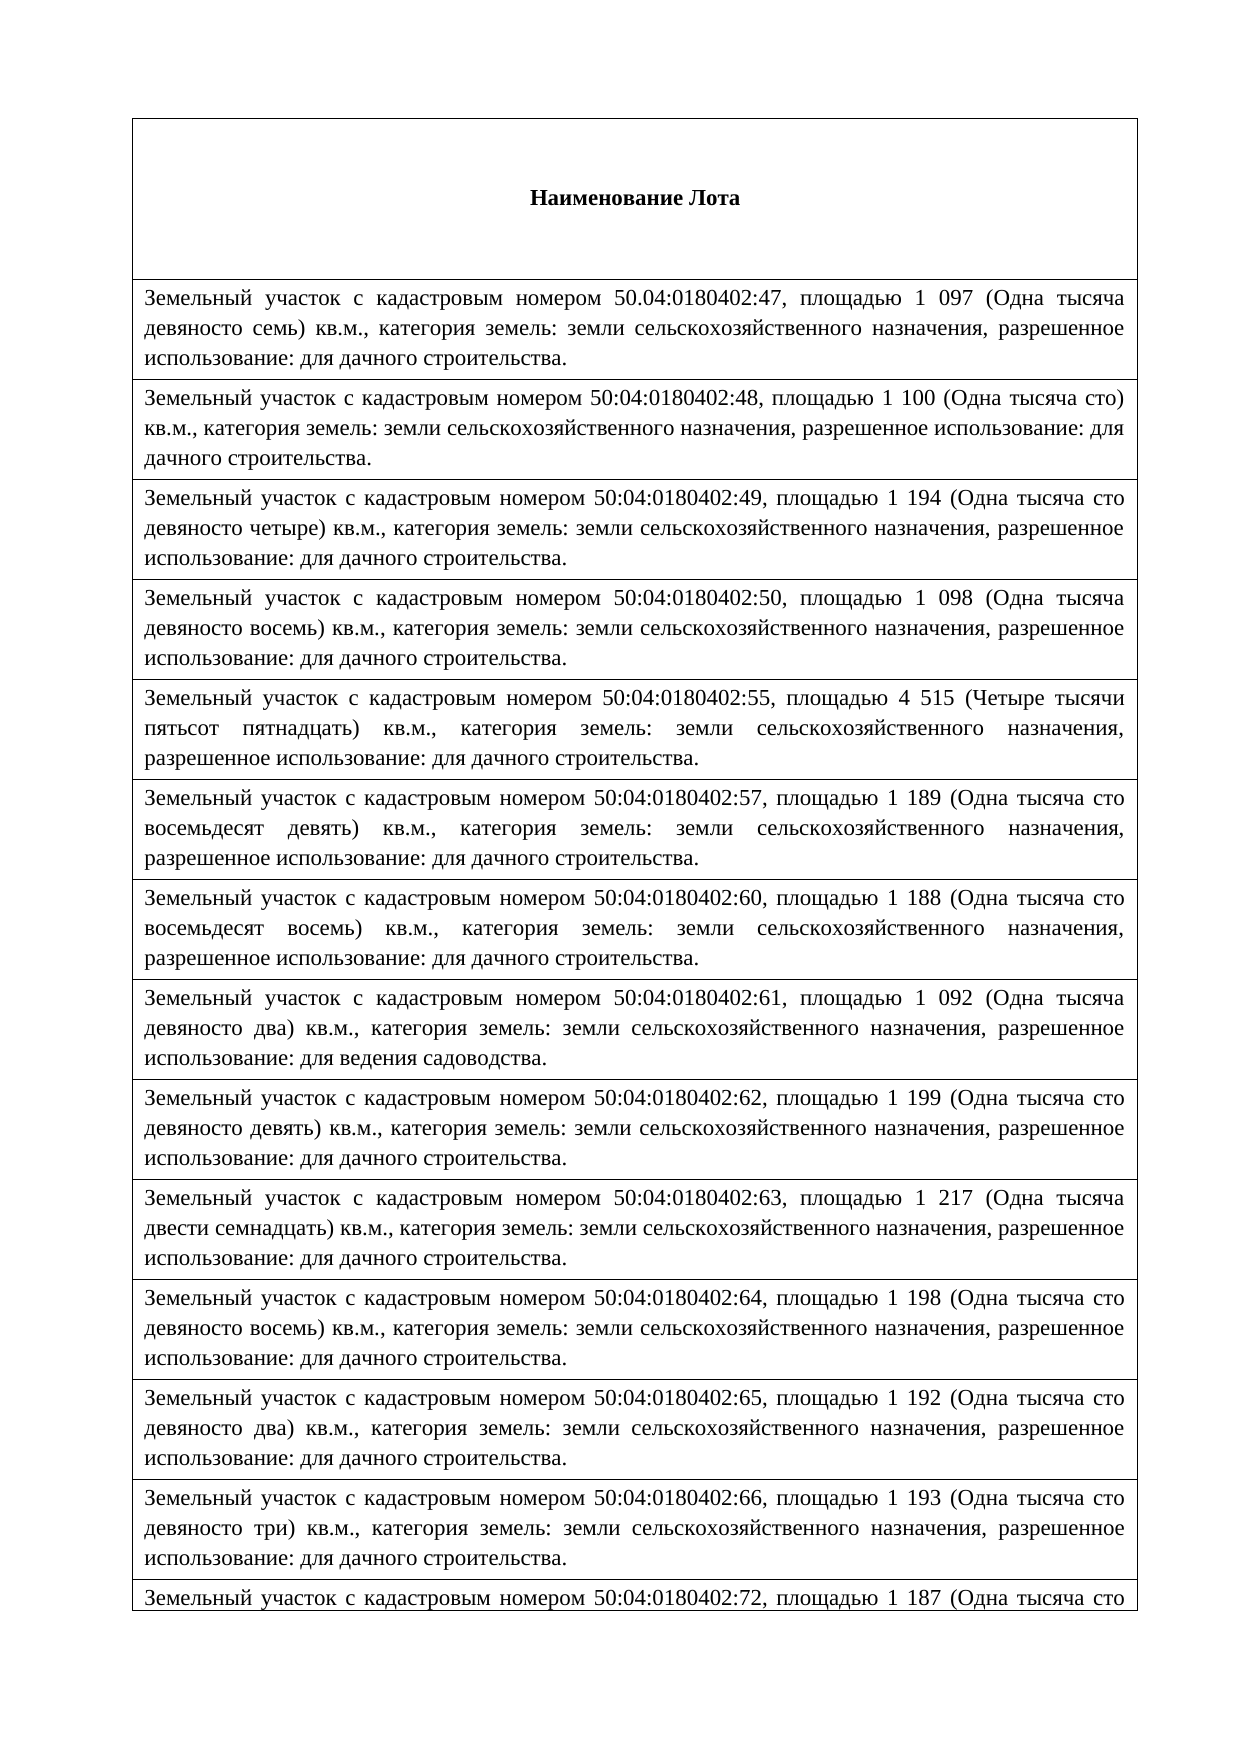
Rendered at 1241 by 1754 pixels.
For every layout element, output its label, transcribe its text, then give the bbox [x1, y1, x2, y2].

table_cell Земельный участок с кадастровым номером 50:04:0180402:63, площадью 1 217 (Одна тысяча двести семнадцать) кв.м., категория земель: земли сельскохозяйственного назначения, разрешенное использование: для дачного строительства. [133, 1180, 1137, 1278]
table_cell Земельный участок с кадастровым номером 50:04:0180402:65, площадью 1 192 (Одна тысяча сто девяносто два) кв.м., категория земель: земли сельскохозяйственного назначения, разрешенное использование: для дачного строительства. [133, 1380, 1137, 1478]
table_header Наименование Лота [133, 119, 1137, 278]
table_cell Земельный участок с кадастровым номером 50:04:0180402:61, площадью 1 092 (Одна тысяча девяносто два) кв.м., категория земель: земли сельскохозяйственного назначения, разрешенное использование: для ведения садоводства. [133, 980, 1137, 1078]
table_cell Земельный участок с кадастровым номером 50:04:0180402:62, площадью 1 199 (Одна тысяча сто девяносто девять) кв.м., категория земель: земли сельскохозяйственного назначения, разрешенное использование: для дачного строительства. [133, 1080, 1137, 1178]
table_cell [133, 1580, 1137, 1610]
table_cell Земельный участок с кадастровым номером 50:04:0180402:66, площадью 1 193 (Одна тысяча сто девяносто три) кв.м., категория земель: земли сельскохозяйственного назначения, разрешенное использование: для дачного строительства. [133, 1480, 1137, 1578]
table_cell Земельный участок с кадастровым номером 50:04:0180402:64, площадью 1 198 (Одна тысяча сто девяносто восемь) кв.м., категория земель: земли сельскохозяйственного назначения, разрешенное использование: для дачного строительства. [133, 1280, 1137, 1378]
table_cell Земельный участок с кадастровым номером 50:04:0180402:60, площадью 1 188 (Одна тысяча сто восемьдесят восемь) кв.м., категория земель: земли сельскохозяйственного назначения, разрешенное использование: для дачного строительства. [133, 880, 1137, 978]
table_cell Земельный участок с кадастровым номером 50.04:0180402:47, площадью 1 097 (Одна тысяча девяносто семь) кв.м., категория земель: земли сельскохозяйственного назначения, разрешенное использование: для дачного строительства. [133, 280, 1137, 378]
table_cell Земельный участок с кадастровым номером 50:04:0180402:48, площадью 1 100 (Одна тысяча сто) кв.м., категория земель: земли сельскохозяйственного назначения, разрешенное использование: для дачного строительства. [133, 380, 1137, 478]
table_cell Земельный участок с кадастровым номером 50:04:0180402:57, площадью 1 189 (Одна тысяча сто восемьдесят девять) кв.м., категория земель: земли сельскохозяйственного назначения, разрешенное использование: для дачного строительства. [133, 780, 1137, 878]
table_cell Земельный участок с кадастровым номером 50:04:0180402:49, площадью 1 194 (Одна тысяча сто девяносто четыре) кв.м., категория земель: земли сельскохозяйственного назначения, разрешенное использование: для дачного строительства. [133, 480, 1137, 578]
table_cell Земельный участок с кадастровым номером 50:04:0180402:55, площадью 4 515 (Четыре тысячи пятьсот пятнадцать) кв.м., категория земель: земли сельскохозяйственного назначения, разрешенное использование: для дачного строительства. [133, 680, 1137, 778]
table_cell Земельный участок с кадастровым номером 50:04:0180402:50, площадью 1 098 (Одна тысяча девяносто восемь) кв.м., категория земель: земли сельскохозяйственного назначения, разрешенное использование: для дачного строительства. [133, 580, 1137, 678]
